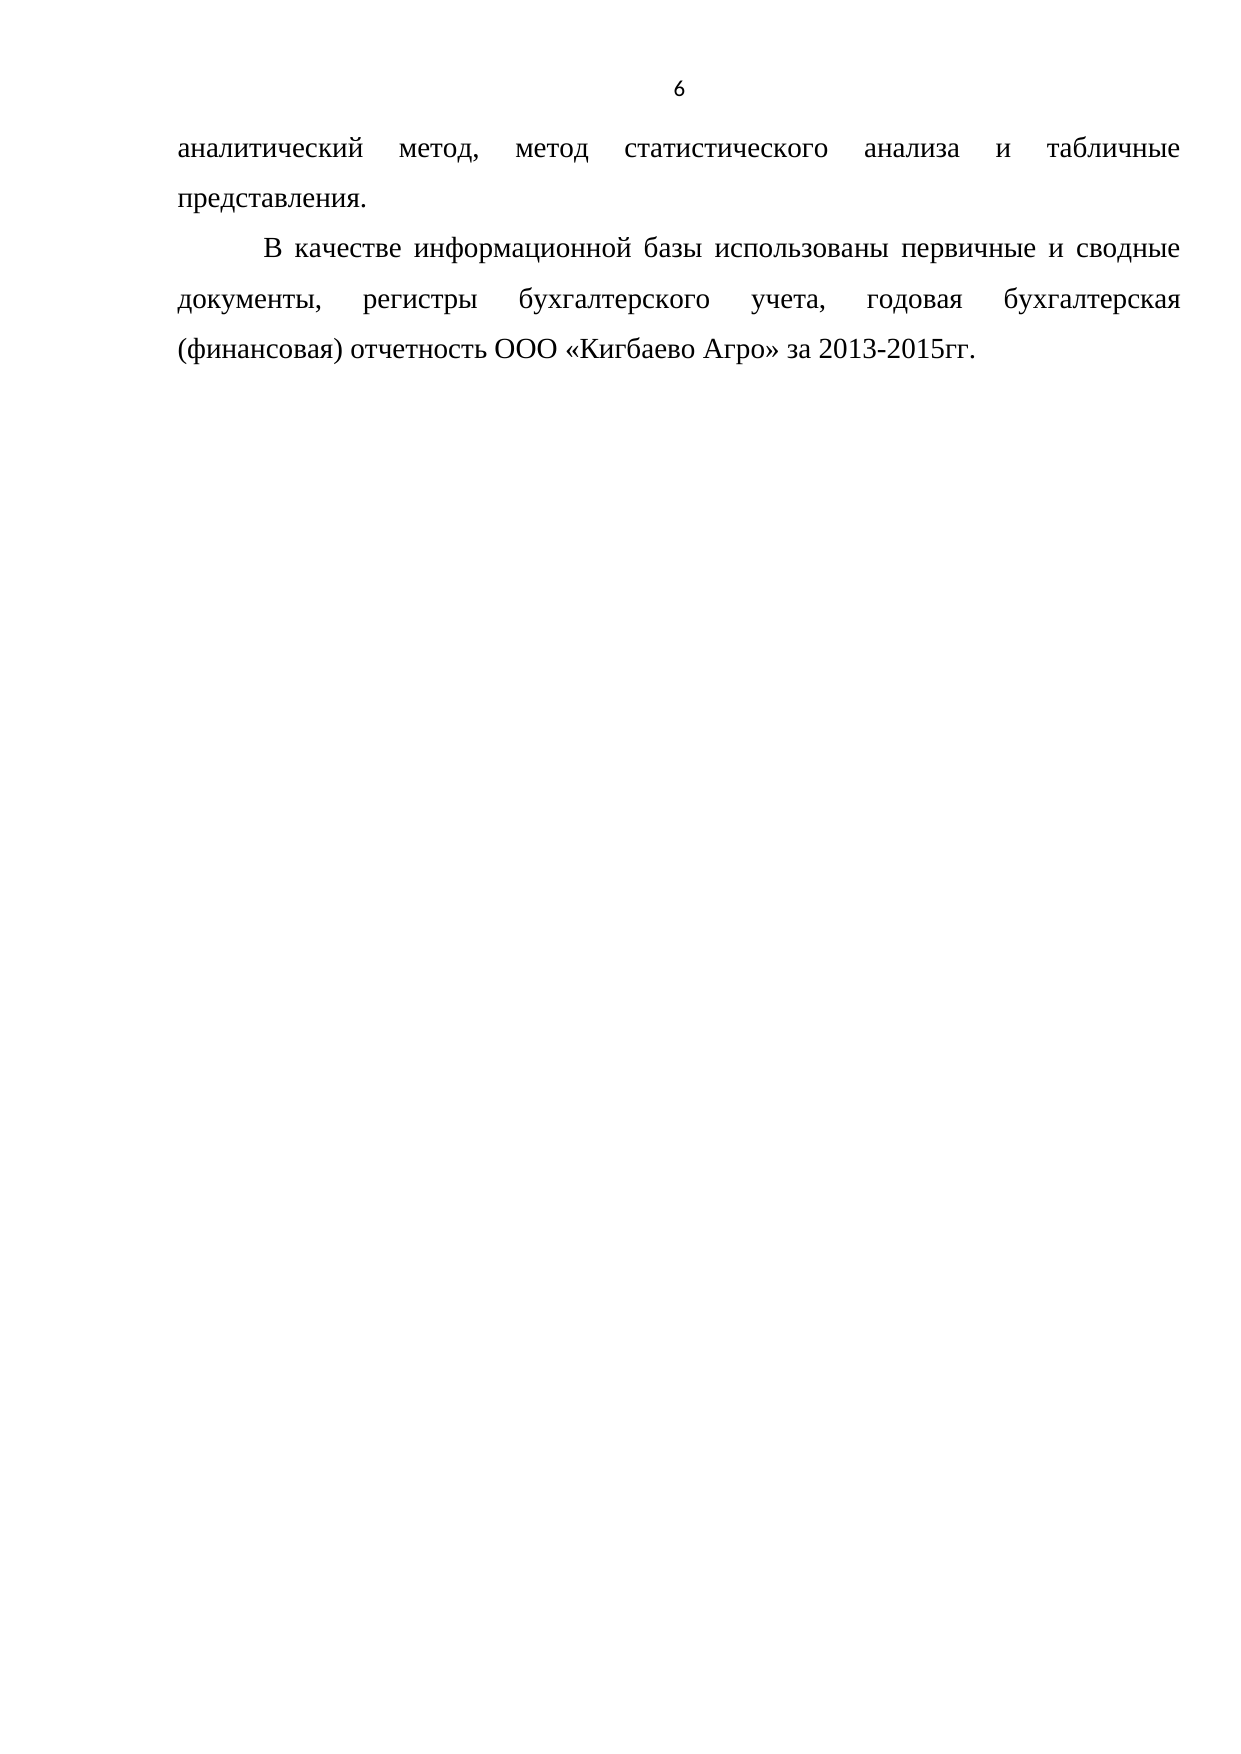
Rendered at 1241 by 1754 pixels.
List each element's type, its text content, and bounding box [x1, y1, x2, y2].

text В качестве информационной базы использованы первичные и сводные документы, регистры бухгалтерского учета, годовая бухгалтерская (финансовая) отчетность ООО «Кигбаево Агро» за 2013-2015гг. [177, 231, 1181, 365]
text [177, 130, 1181, 214]
